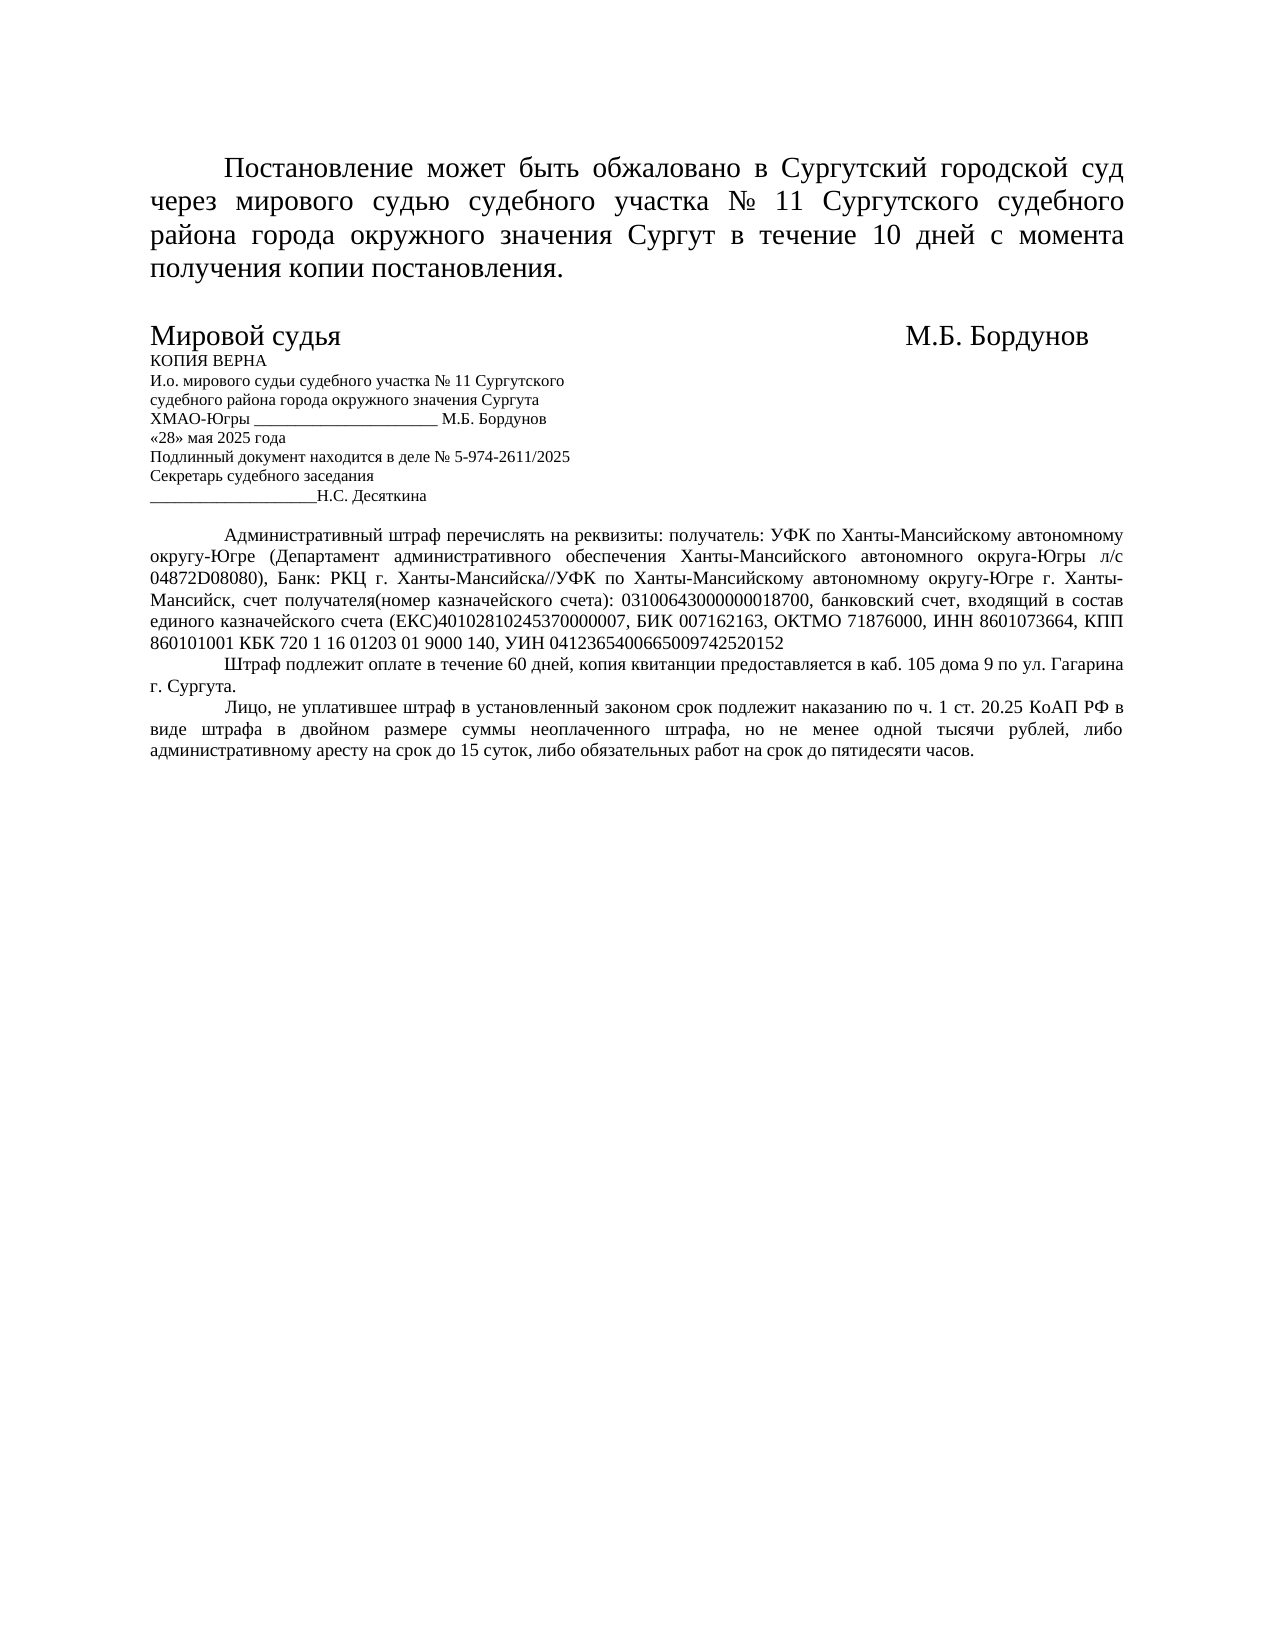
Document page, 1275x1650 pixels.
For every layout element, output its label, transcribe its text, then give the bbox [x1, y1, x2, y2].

text Мировой судья М.Б. Бордунов [150, 318, 1125, 351]
text КОПИЯ ВЕРНА [150, 351, 1125, 370]
text ХМАО-Югры ______________________ М.Б. Бордунов [150, 409, 1125, 428]
text И.о. мирового судьи судебного участка № 11 Сургутского [150, 370, 1125, 389]
text Административный штраф перечислять на реквизиты: получатель: УФК по Ханты-Мансийскому автономному округу-Югре (Департамент административного обеспечения Ханты-Мансийского автономного округа-Югры л/с 04872D08080), Банк: РКЦ г. Ханты-Мансийска//УФК по Ханты-Мансийскому автономному округу-Югре г. Ханты-Мансийск, счет получателя(номер казначейского счета): 03100643000000018700, банковский счет, входящий в состав единого казначейского счета (ЕКС)40102810245370000007, БИК 007162163, ОКТМО 71876000, ИНН 8601073664, КПП 860101001 КБК 720 1 16 01203 01 9000 140, УИН 0412365400665009742520152 [150, 524, 1125, 653]
text «28» мая 2025 года [150, 428, 1125, 447]
text Лицо, не уплатившее штраф в установленный законом срок подлежит наказанию по ч. 1 ст. 20.25 КоАП РФ в виде штрафа в двойном размере суммы неоплаченного штрафа, но не менее одной тысячи рублей, либо административному аресту на срок до 15 суток, либо обязательных работ на срок до пятидесяти часов. [150, 696, 1125, 761]
text ____________________Н.С. Десяткина [150, 485, 1125, 504]
text Подлинный документ находится в деле № 5-974-2611/2025 [150, 447, 1125, 466]
text судебного района города окружного значения Сургута [150, 389, 1125, 409]
text Постановление может быть обжаловано в Сургутский городской суд через мирового судью судебного участка № 11 Сургутского судебного района города окружного значения Сургут в течение 10 дней с момента получения копии постановления. [150, 150, 1125, 284]
text Штраф подлежит оплате в течение 60 дней, копия квитанции предоставляется в каб. 105 дома 9 по ул. Гагарина г. Сургута. [150, 653, 1125, 696]
text Секретарь судебного заседания [150, 466, 1125, 485]
